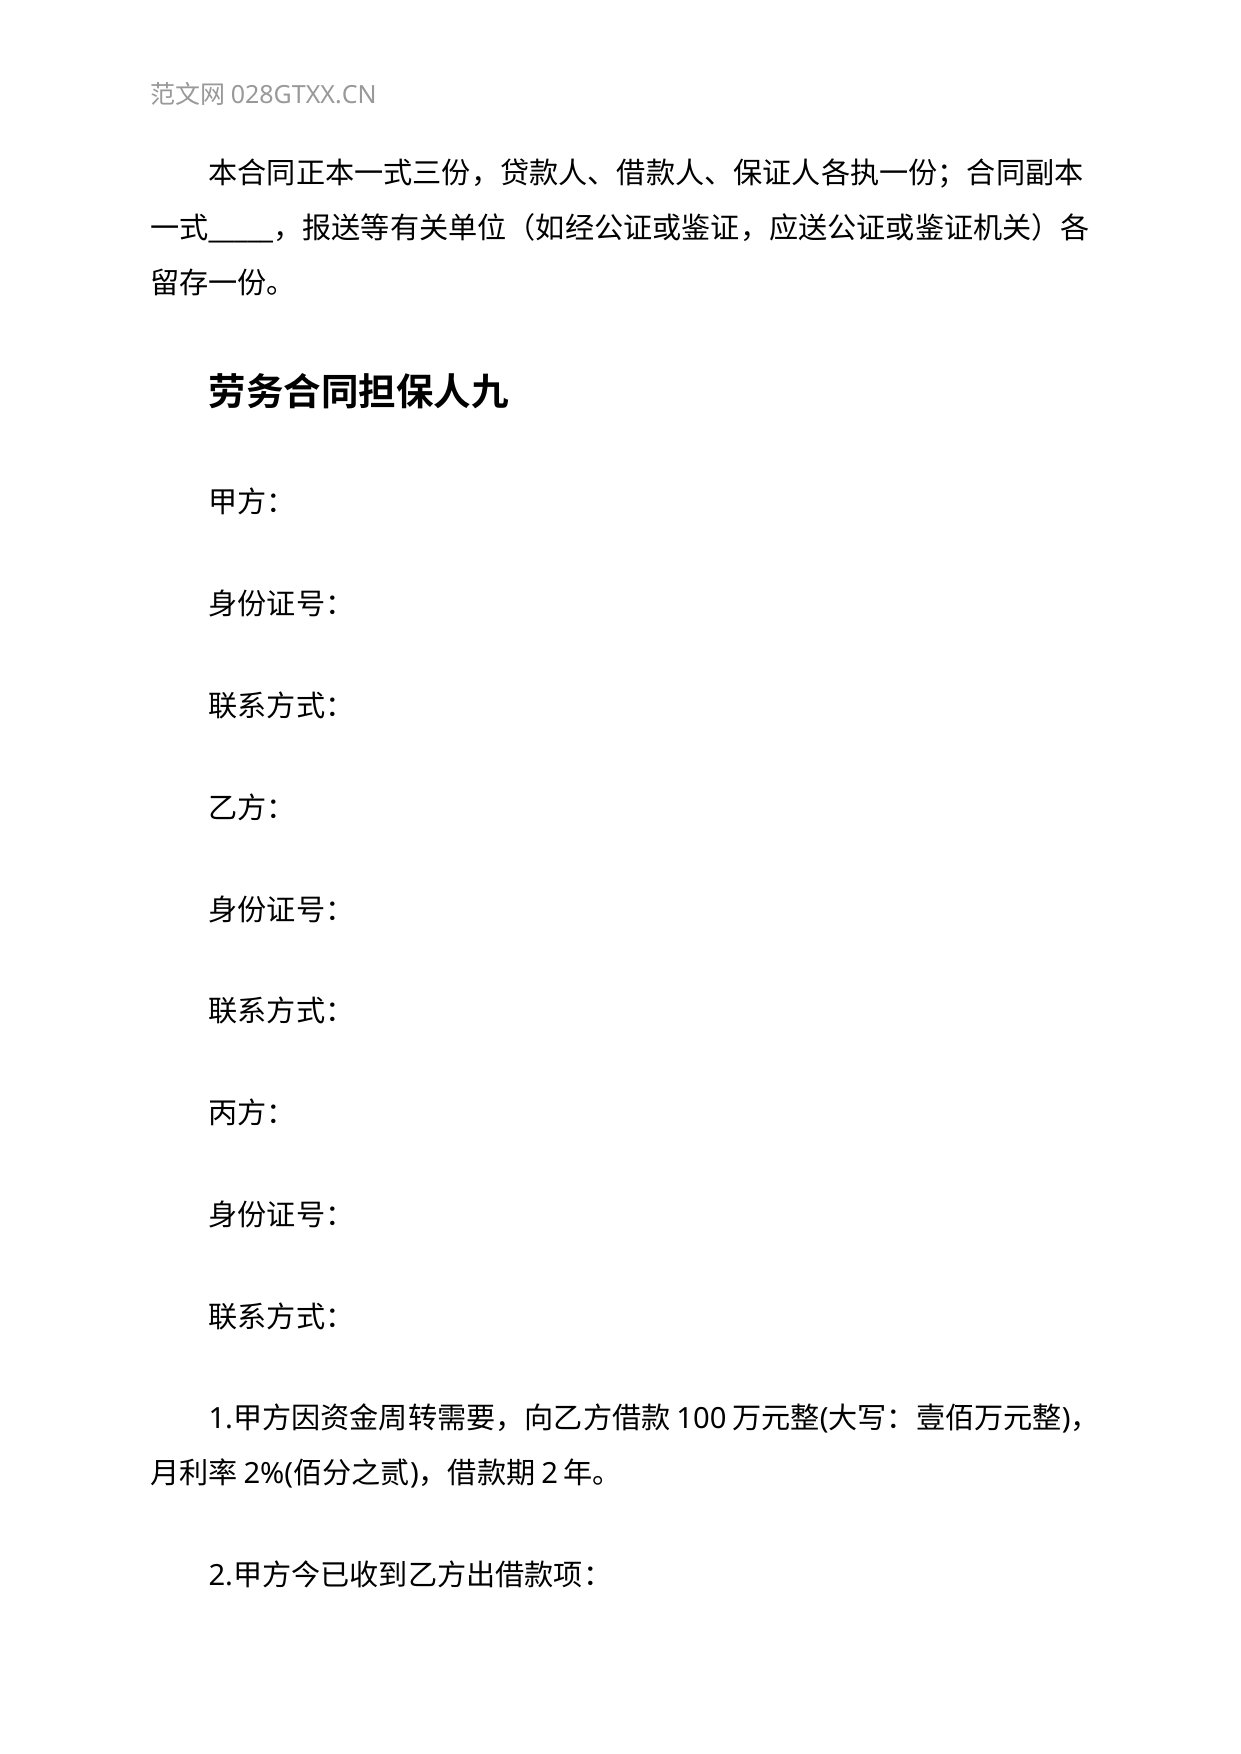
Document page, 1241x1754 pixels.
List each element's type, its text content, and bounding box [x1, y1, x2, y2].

text 乙方： [150, 784, 1090, 827]
text 丙方： [150, 1090, 1090, 1132]
text 身份证号： [150, 1191, 1090, 1234]
text 身份证号： [150, 886, 1090, 928]
text 劳务合同担保人九 [150, 362, 1090, 416]
text 联系方式： [150, 683, 1090, 725]
text 1.甲方因资金周转需要，向乙方借款100万元整(大写：壹佰万元整)，月利率2%(佰分之贰)，借款期2年。 [150, 1395, 1090, 1492]
text 身份证号： [150, 581, 1090, 623]
text 联系方式： [150, 1293, 1090, 1336]
text 本合同正本一式三份，贷款人、借款人、保证人各执一份；合同副本一式_____，报送等有关单位（如经公证或鉴证，应送公证或鉴证机关）各留存一份。 [150, 150, 1090, 302]
text 2.甲方今已收到乙方出借款项： [150, 1552, 1090, 1594]
text 甲方： [150, 479, 1090, 521]
text 联系方式： [150, 988, 1090, 1030]
